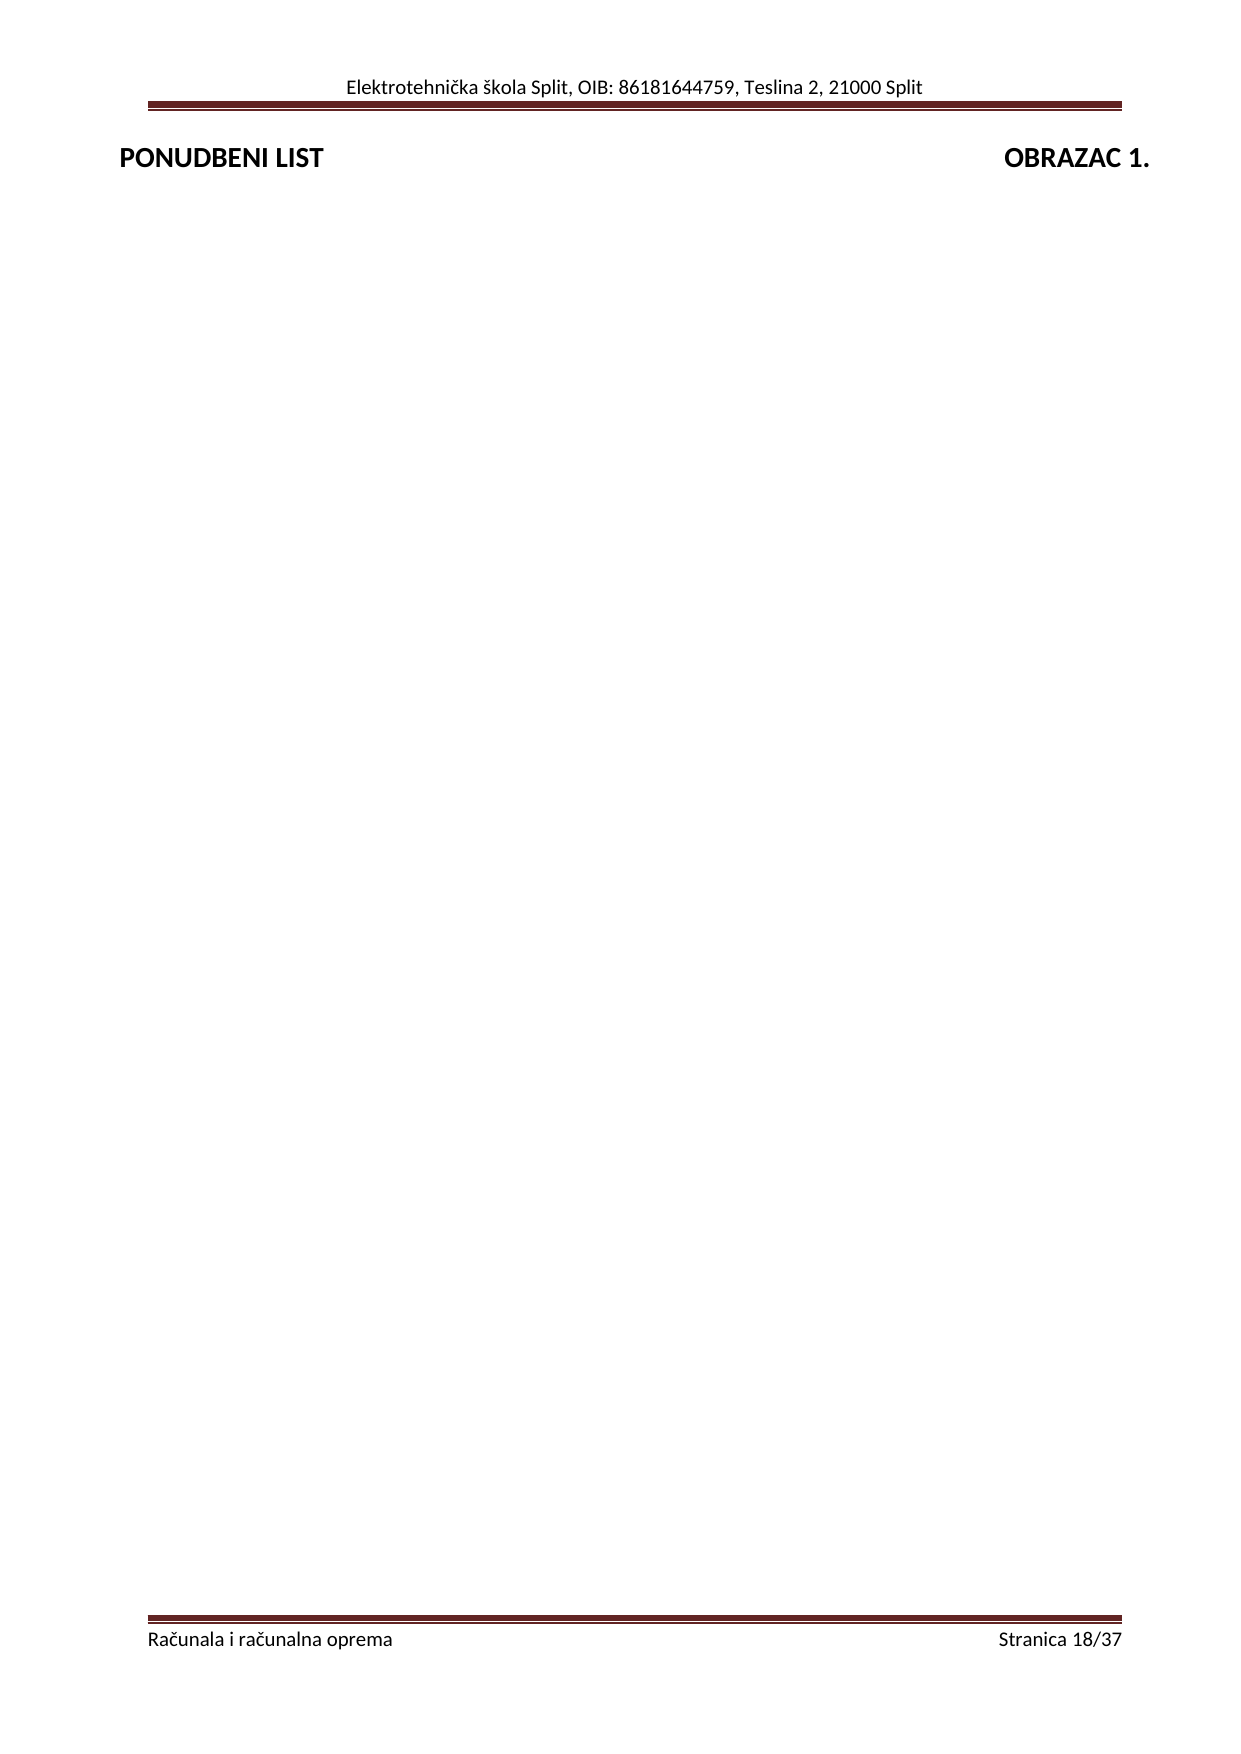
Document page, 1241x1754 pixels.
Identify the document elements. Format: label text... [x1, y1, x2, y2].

table_header PONUDBENI LIST [108, 140, 662, 188]
table_header OBRAZAC 1. [662, 140, 1162, 188]
